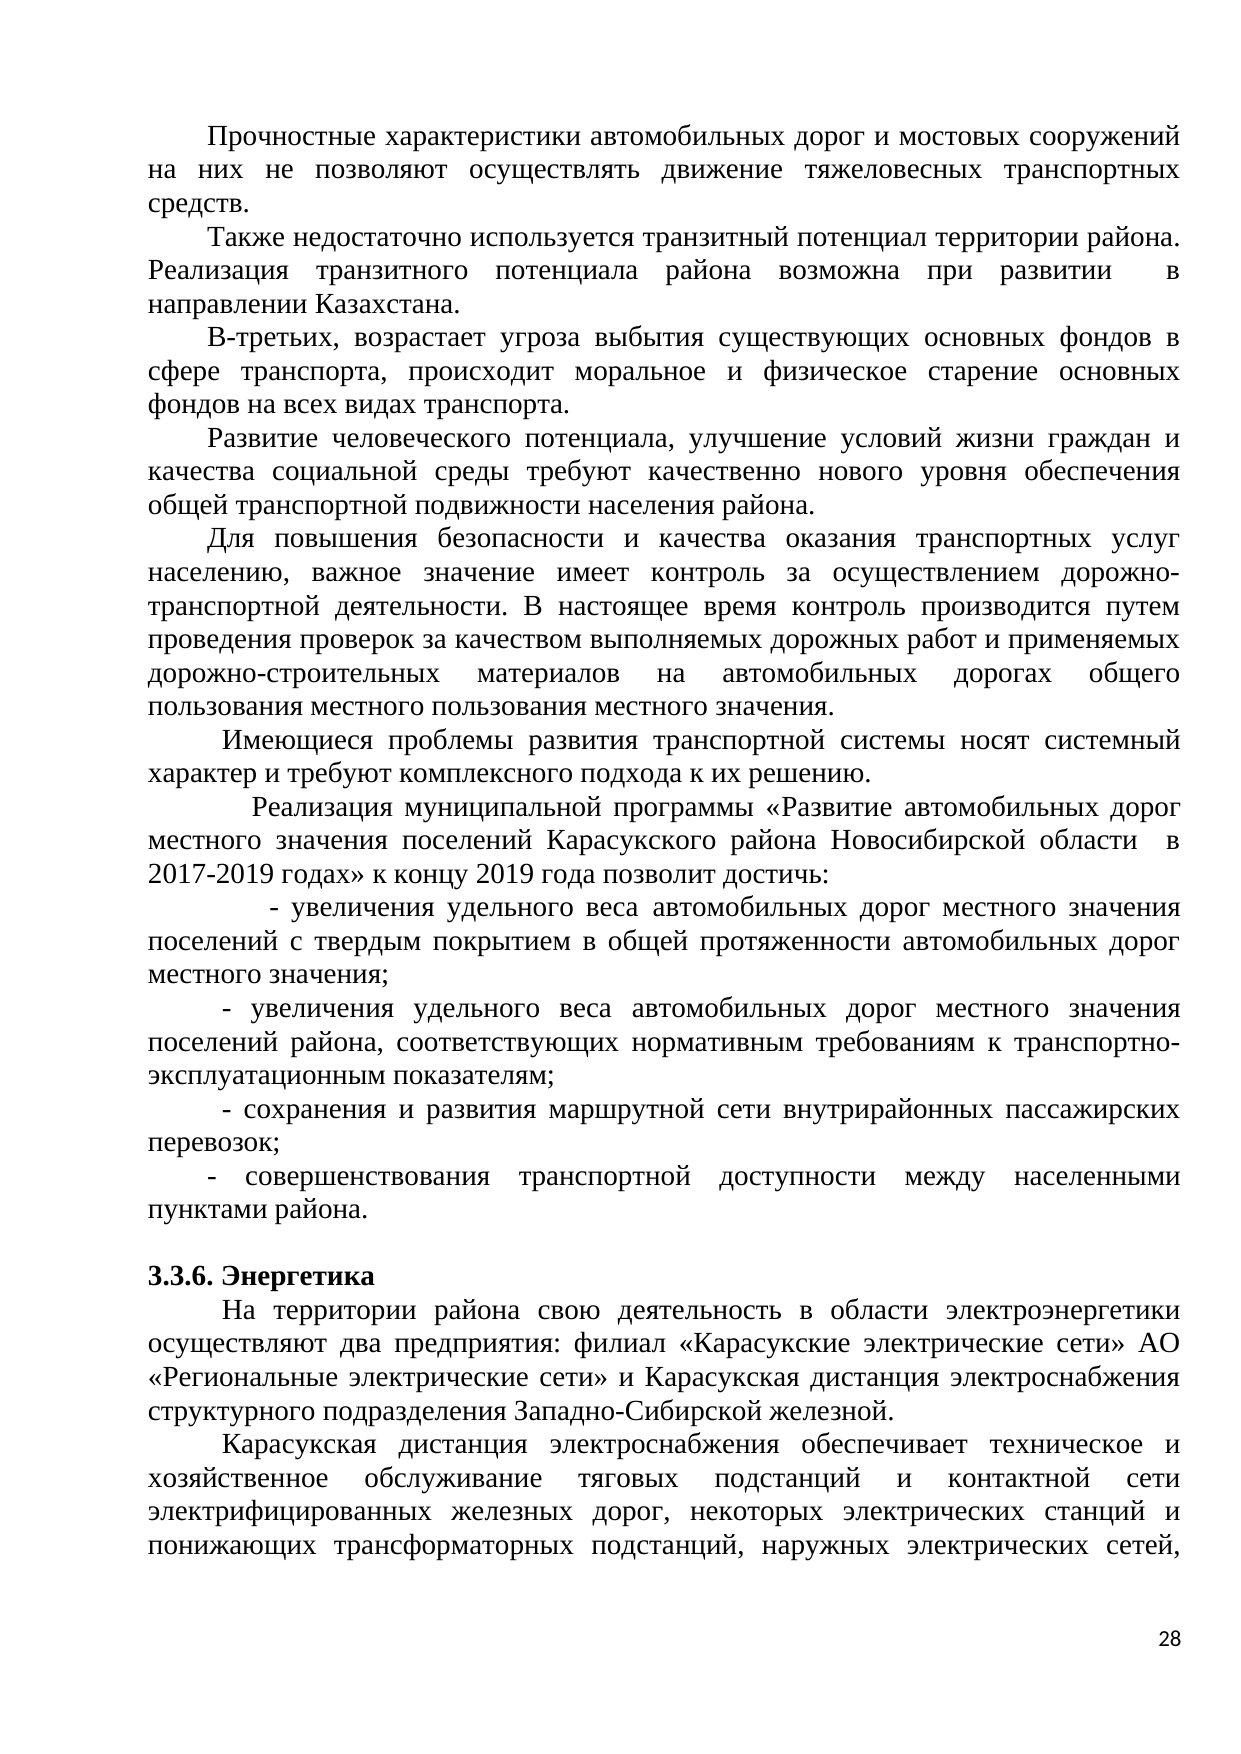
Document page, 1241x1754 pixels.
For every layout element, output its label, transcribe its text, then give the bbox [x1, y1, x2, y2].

text Для повышения безопасности и качества оказания транспортных услуг населению, важное значение имеет контроль за осуществлением дорожно-транспортной деятельности. В настоящее время контроль производится путем проведения проверок за качеством выполняемых дорожных работ и применяемых дорожно-строительных материалов на автомобильных дорогах общего пользования местного пользования местного значения. [148, 521, 1181, 722]
text Развитие человеческого потенциала, улучшение условий жизни граждан и качества социальной среды требуют качественно нового уровня обеспечения общей транспортной подвижности населения района. [148, 420, 1181, 521]
text 3.3.6. Энергетика [148, 1258, 1181, 1292]
text - совершенствования транспортной доступности между населенными пунктами района. [148, 1158, 1181, 1225]
text В-третьих, возрастает угроза выбытия существующих основных фондов в сфере транспорта, происходит моральное и физическое старение основных фондов на всех видах транспорта. [148, 319, 1181, 420]
text - увеличения удельного веса автомобильных дорог местного значения поселений с твердым покрытием в общей протяженности автомобильных дорог местного значения; [148, 889, 1181, 990]
text Прочностные характеристики автомобильных дорог и мостовых сооружений на них не позволяют осуществлять движение тяжеловесных транспортных средств. [148, 118, 1181, 219]
text Реализация муниципальной программы «Развитие автомобильных дорог местного значения поселений Карасукского района Новосибирской области в 2017-2019 годах» к концу 2019 года позволит достичь: [148, 789, 1181, 889]
text - сохранения и развития маршрутной сети внутрирайонных пассажирских перевозок; [148, 1091, 1181, 1158]
text Также недостаточно используется транзитный потенциал территории района. Реализация транзитного потенциала района возможна при развитии в направлении Казахстана. [148, 219, 1181, 319]
text На территории района свою деятельность в области электроэнергетики осуществляют два предприятия: филиал «Карасукские электрические сети» АО «Региональные электрические сети» и Карасукская дистанция электроснабжения структурного подразделения Западно-Сибирской железной. [148, 1292, 1181, 1426]
text - увеличения удельного веса автомобильных дорог местного значения поселений района, соответствующих нормативным требованиям к транспортно-эксплуатационным показателям; [148, 990, 1181, 1091]
text Имеющиеся проблемы развития транспортной системы носят системный характер и требуют комплексного подхода к их решению. [148, 722, 1181, 789]
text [148, 1426, 1181, 1560]
